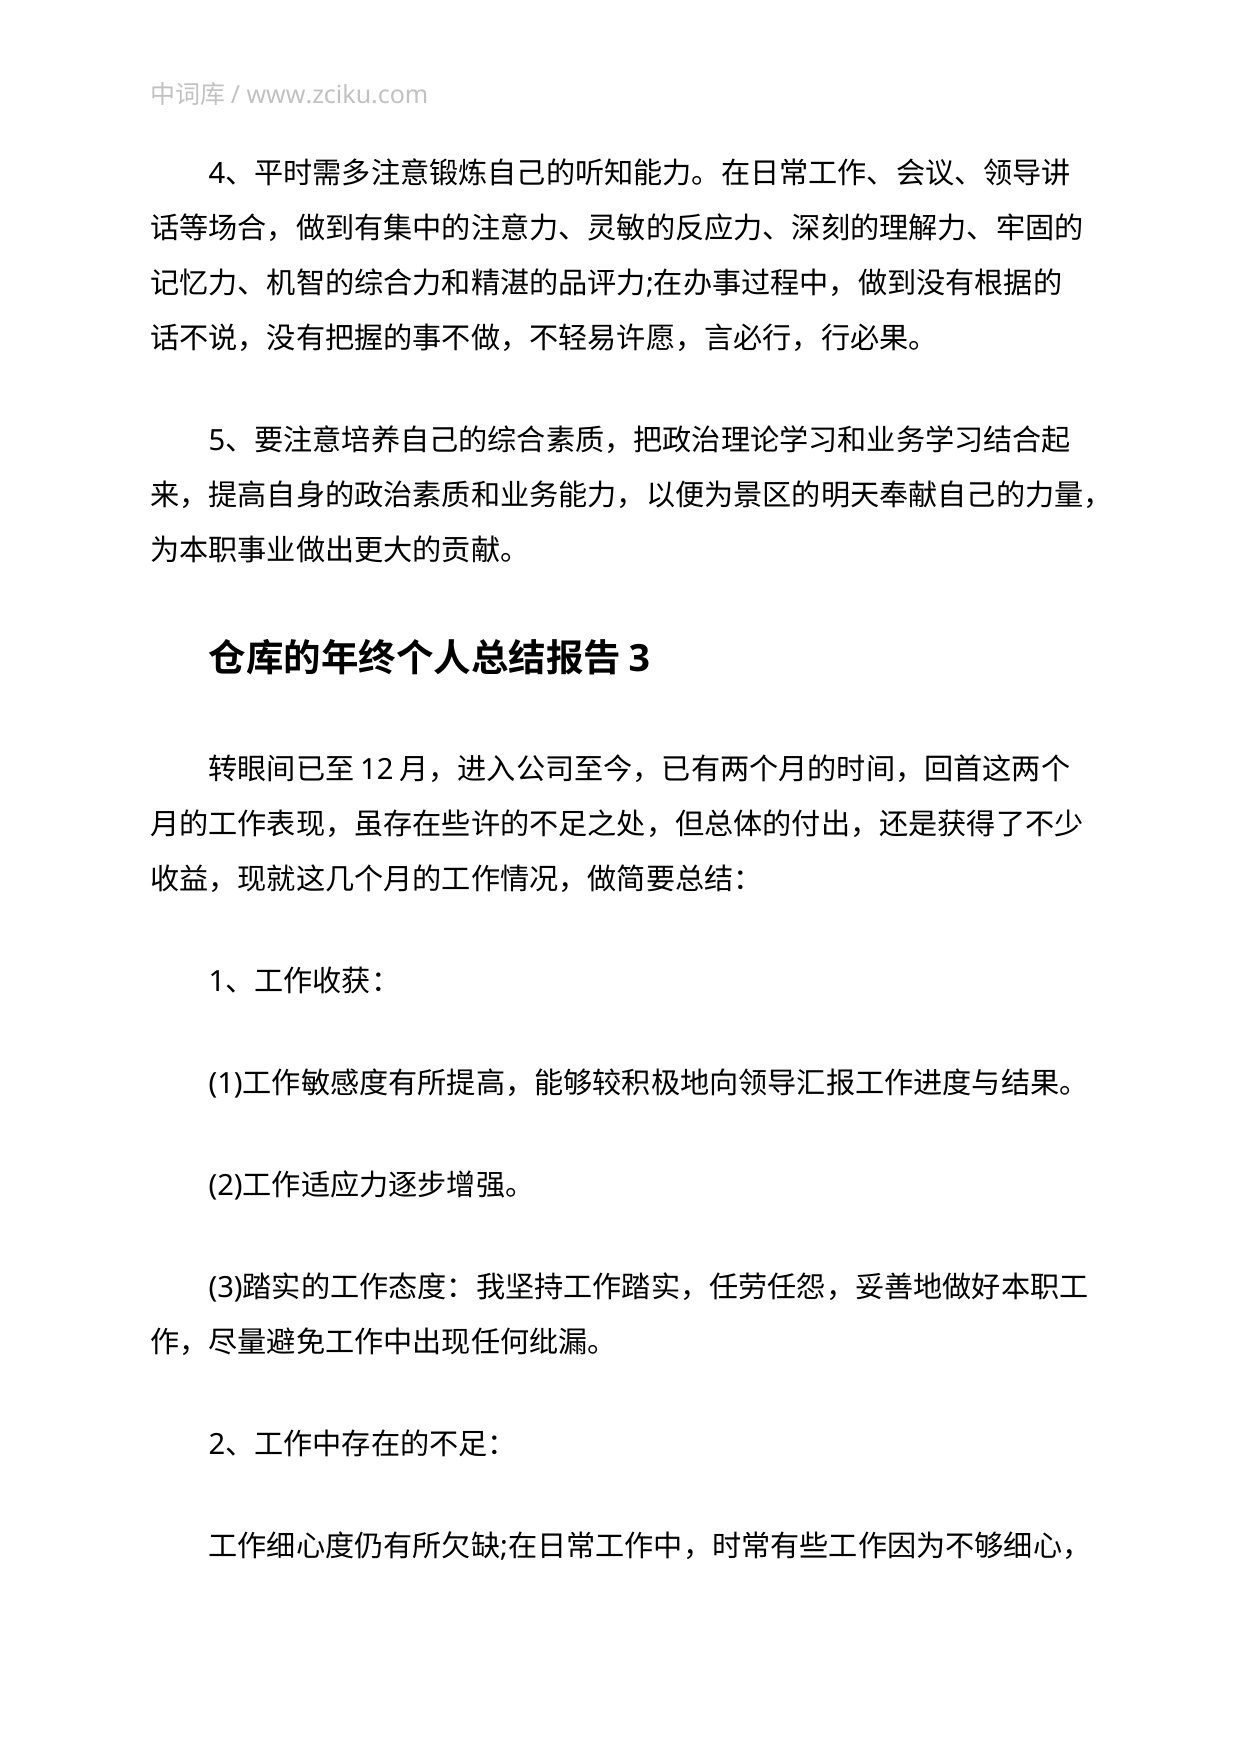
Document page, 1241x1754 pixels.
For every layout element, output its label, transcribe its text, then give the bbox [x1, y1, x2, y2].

text (3)踏实的工作态度：我坚持工作踏实，任劳任怨，妥善地做好本职工作，尽量避免工作中出现任何纰漏。 [150, 1263, 1090, 1361]
text 5、要注意培养自己的综合素质，把政治理论学习和业务学习结合起来，提高自身的政治素质和业务能力，以便为景区的明天奉献自己的力量，为本职事业做出更大的贡献。 [150, 417, 1090, 569]
text 仓库的年终个人总结报告3 [150, 628, 1090, 683]
text 1、工作收获： [150, 958, 1090, 1000]
text 转眼间已至12月，进入公司至今，已有两个月的时间，回首这两个月的工作表现，虽存在些许的不足之处，但总体的付出，还是获得了不少收益，现就这几个月的工作情况，做简要总结： [150, 746, 1090, 898]
text 4、平时需多注意锻炼自己的听知能力。在日常工作、会议、领导讲话等场合，做到有集中的注意力、灵敏的反应力、深刻的理解力、牢固的记忆力、机智的综合力和精湛的品评力;在办事过程中，做到没有根据的话不说，没有把握的事不做，不轻易许愿，言必行，行必果。 [150, 150, 1090, 357]
text 2、工作中存在的不足： [150, 1420, 1090, 1463]
text (1)工作敏感度有所提高，能够较积极地向领导汇报工作进度与结果。 [150, 1059, 1090, 1102]
text (2)工作适应力逐步增强。 [150, 1162, 1090, 1204]
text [150, 1522, 1090, 1565]
